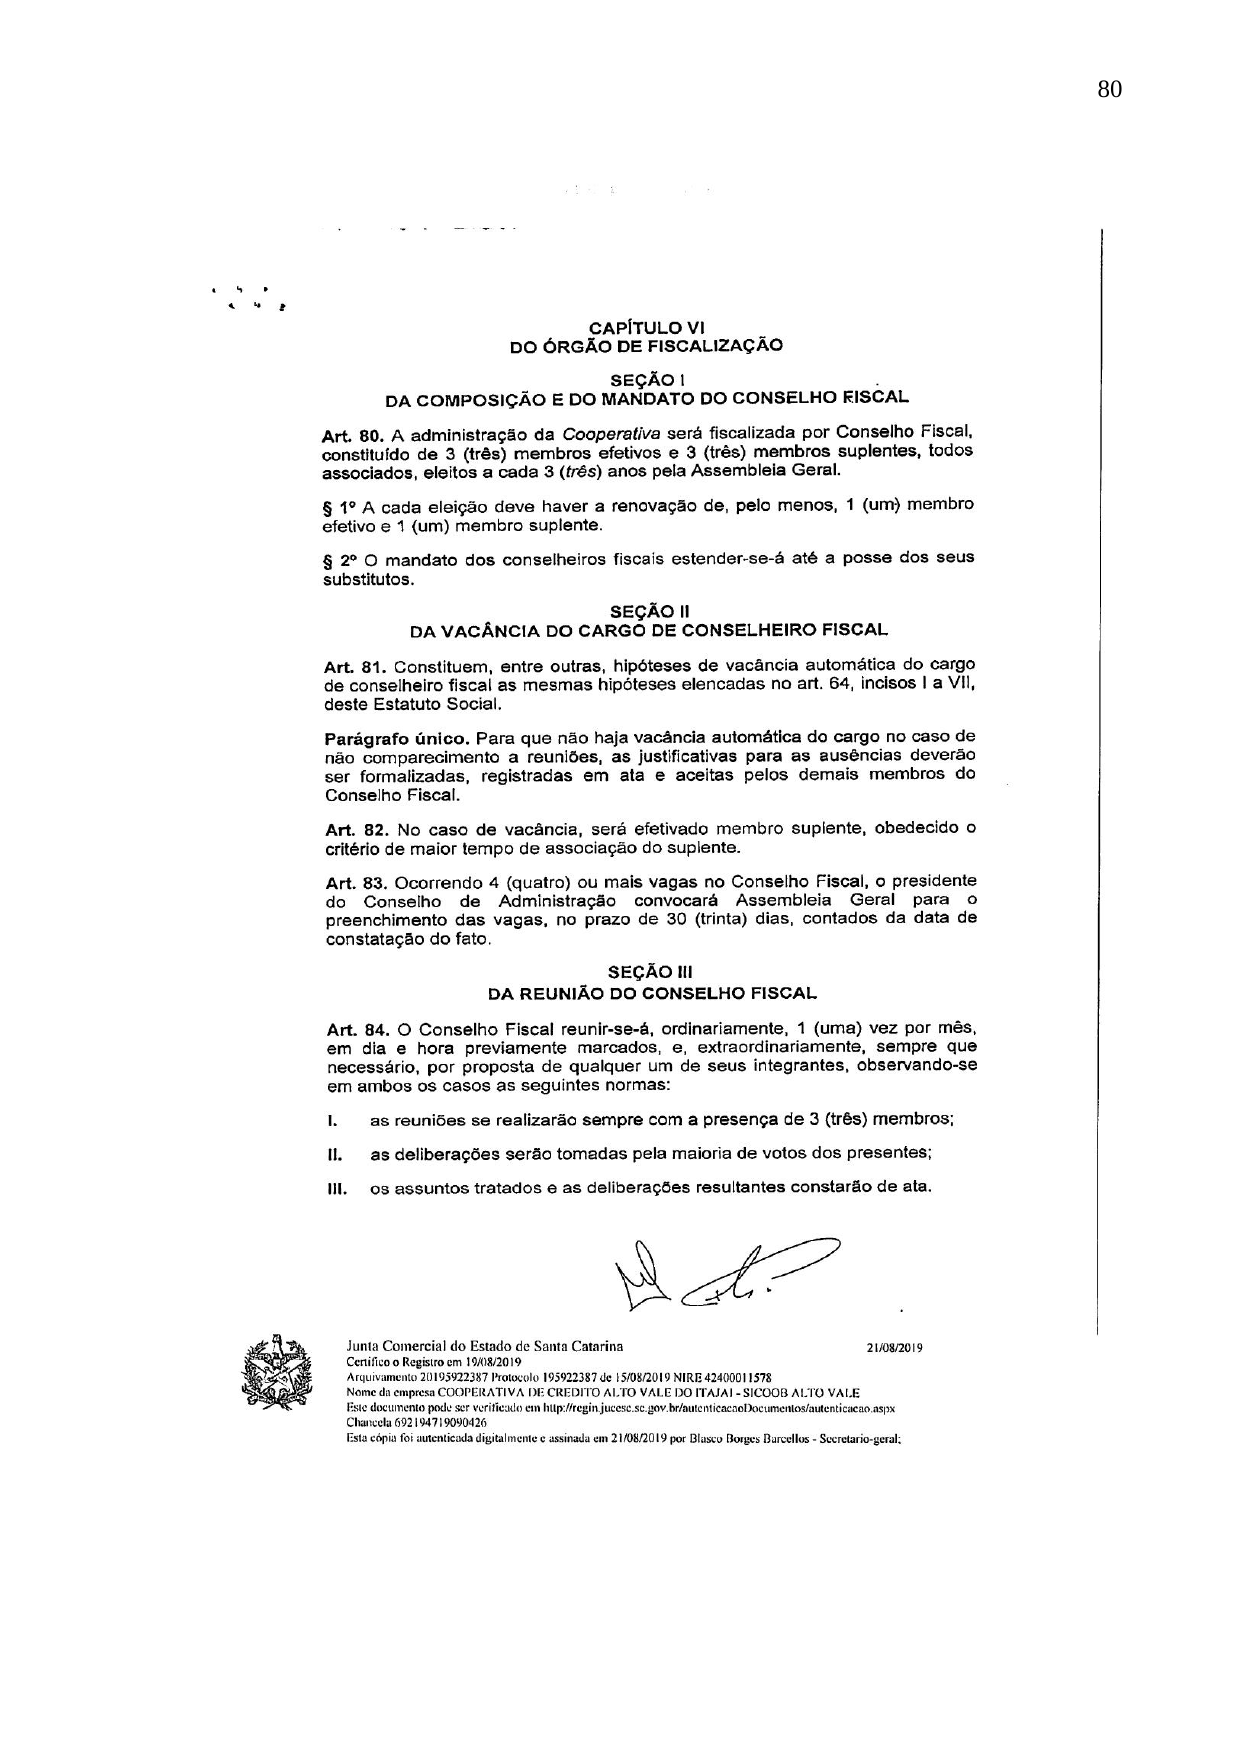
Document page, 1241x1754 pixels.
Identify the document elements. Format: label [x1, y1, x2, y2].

picture [177, 177, 1123, 1511]
